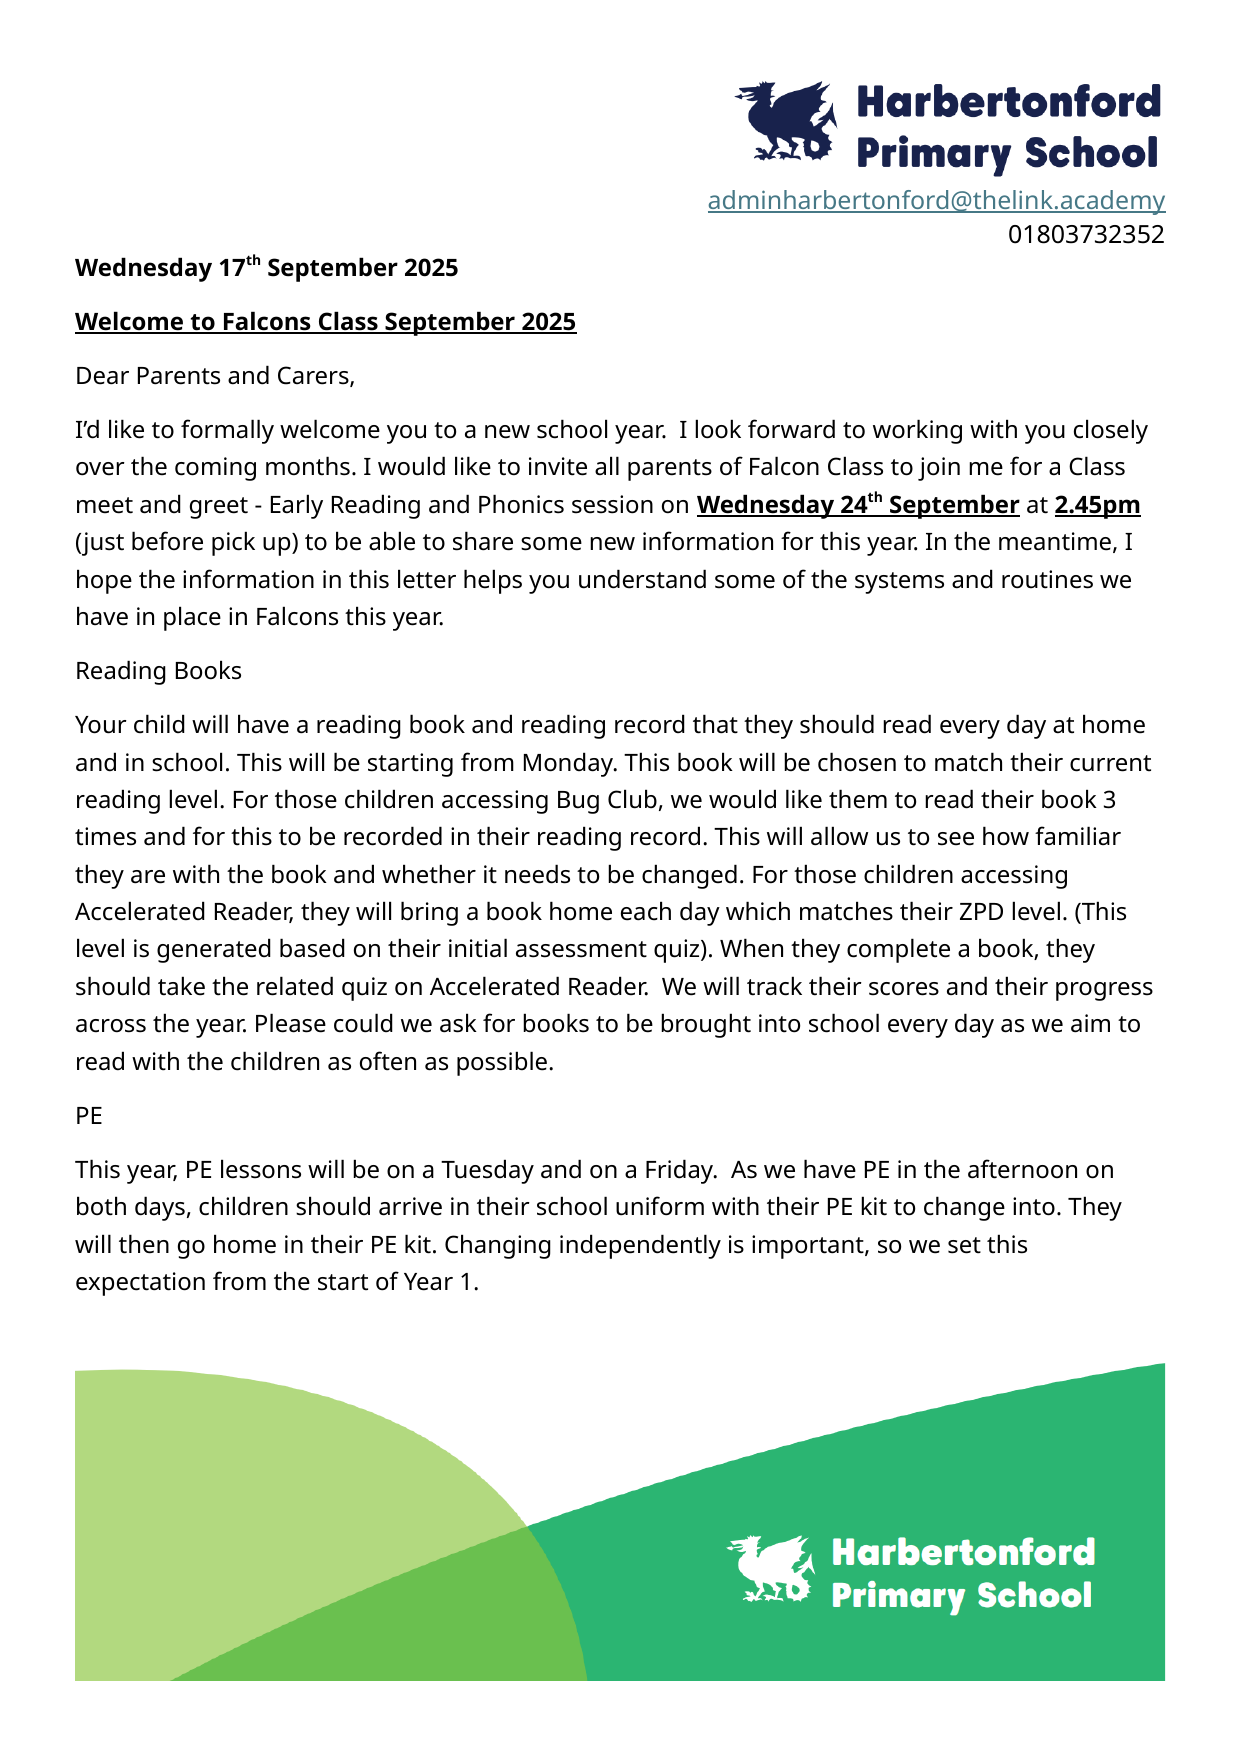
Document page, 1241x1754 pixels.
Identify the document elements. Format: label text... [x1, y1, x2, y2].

picture [75, 1352, 1166, 1681]
text Wednesday 17th September 2025 [75, 251, 1165, 283]
text Your child will have a reading book and reading record that they should read every day at home and in school. This will be starting from Monday. This book will be chosen to match their current reading level. For those children accessing Bug Club, we would like them to read their book 3 times and for this to be recorded in their reading record. This will allow us to see how familiar they are with the book and whether it needs to be changed. For those children accessing Accelerated Reader, they will bring a book home each day which matches their ZPD level. (This level is generated based on their initial assessment quiz). When they complete a book, they should take the related quiz on Accelerated Reader. We will track their scores and their progress across the year. Please could we ask for books to be brought into school every day as we aim to read with the children as often as possible. [75, 708, 1165, 1077]
text Reading Books [75, 654, 1165, 686]
text This year, PE lessons will be on a Tuesday and on a Friday. As we have PE in the afternoon on both days, children should arrive in their school uniform with their PE kit to change into. They will then go home in their PE kit. Changing independently is important, so we set this expectation from the start of Year 1. [75, 1153, 1165, 1297]
text Welcome to Falcons Class September 2025 [75, 305, 1165, 337]
text Dear Parents and Carers, [75, 359, 1165, 391]
text I’d like to formally welcome you to a new school year. I look forward to working with you closely over the coming months. I would like to invite all parents of Falcon Class to join me for a Class meet and greet - Early Reading and Phonics session on Wednesday 24th September at 2.45pm (just before pick up) to be able to share some new information for this year. In the meantime, I hope the information in this letter helps you understand some of the systems and routines we have in place in Falcons this year. [75, 413, 1165, 632]
text PE [75, 1098, 1165, 1131]
picture [731, 73, 1166, 183]
